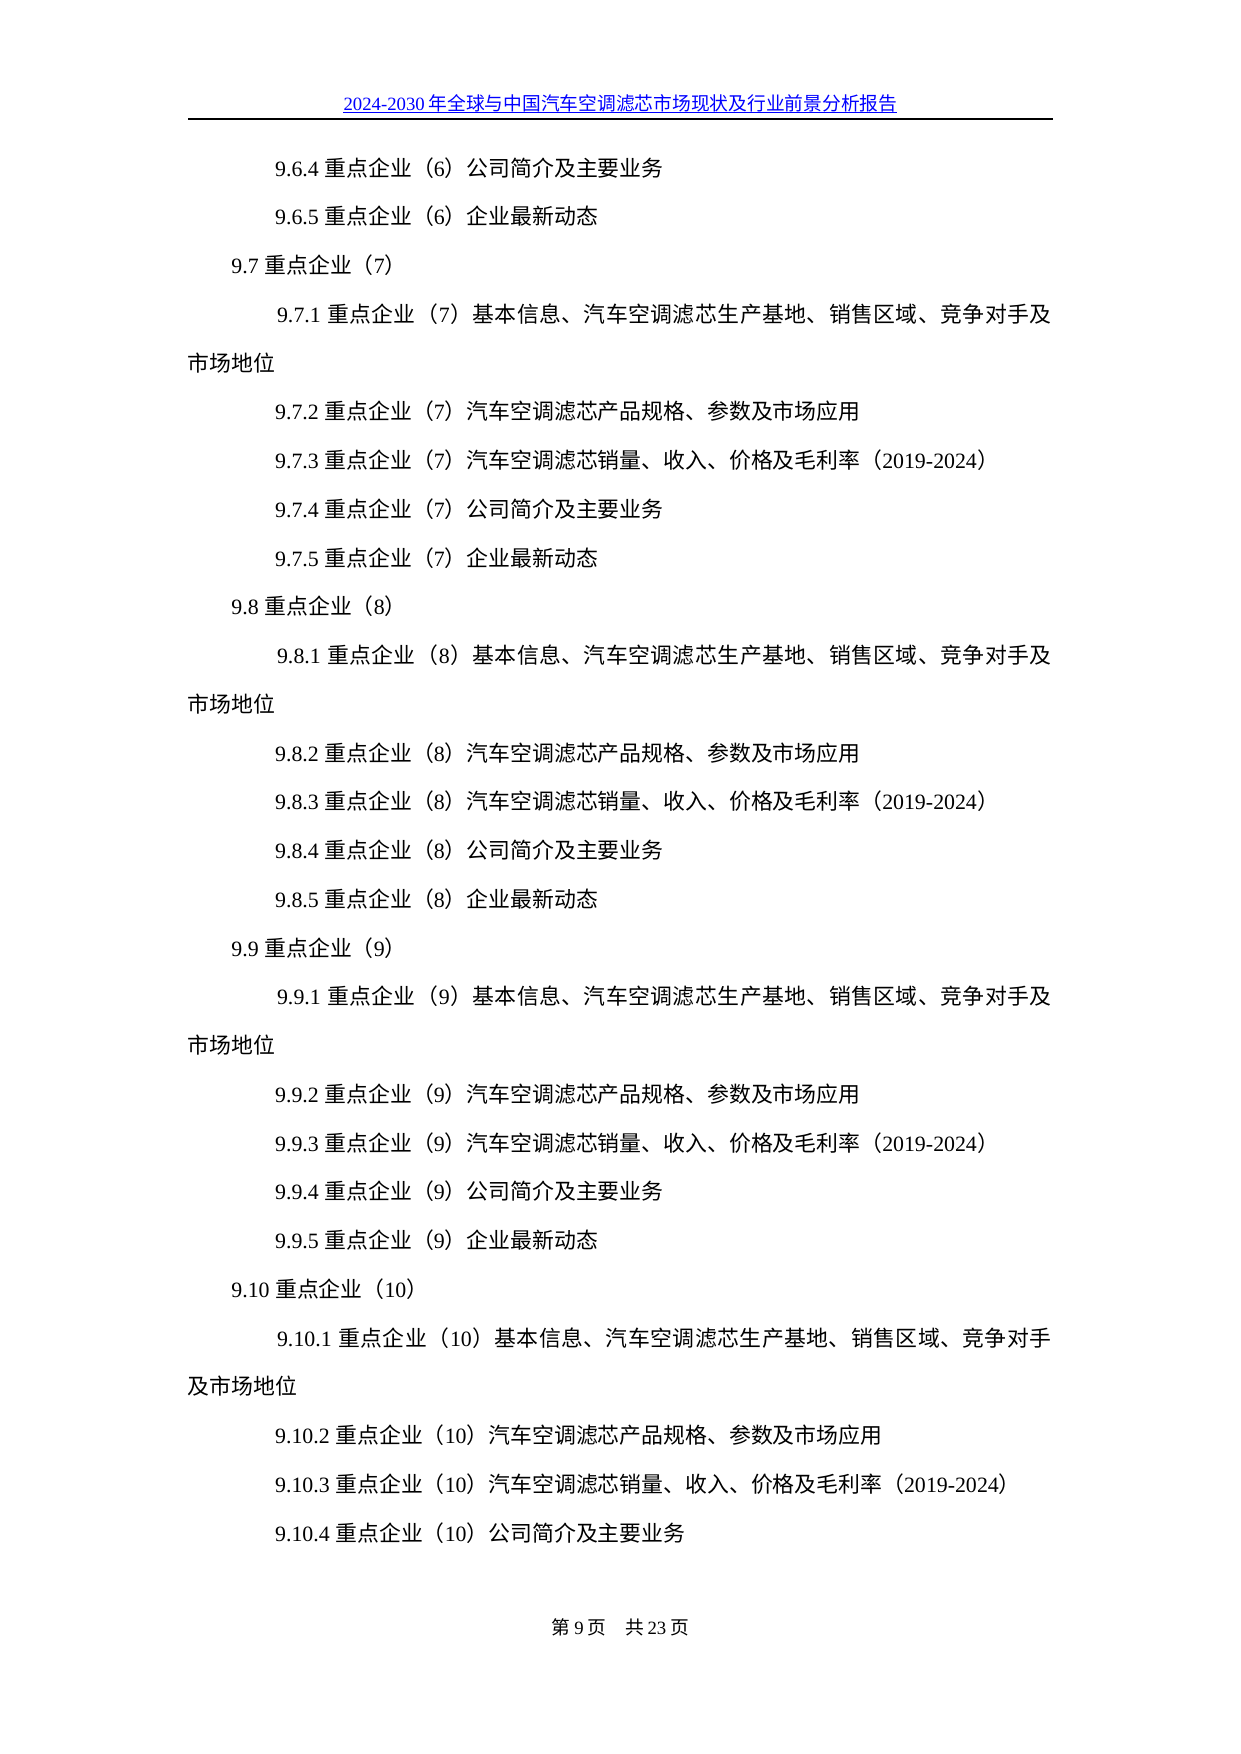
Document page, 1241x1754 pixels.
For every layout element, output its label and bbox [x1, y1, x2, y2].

text [187, 150, 1053, 1548]
